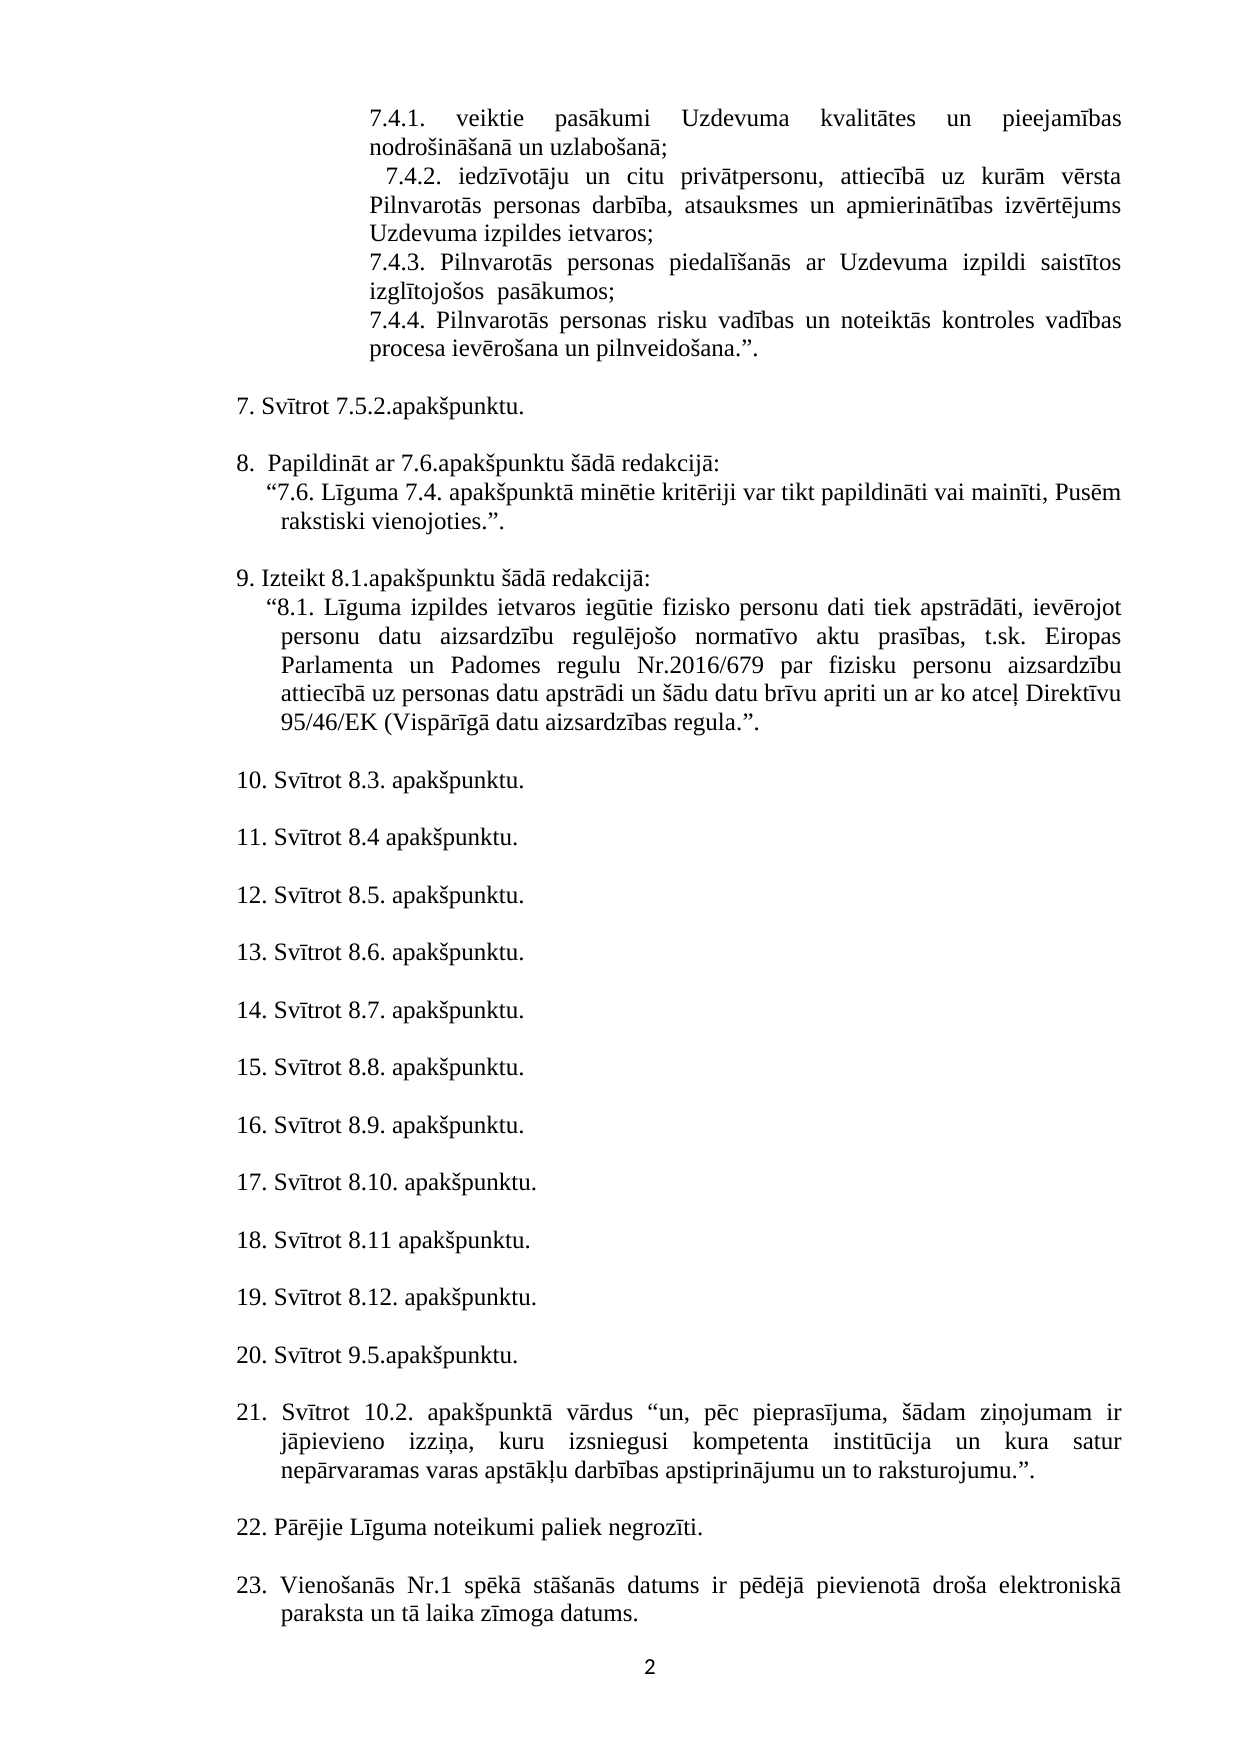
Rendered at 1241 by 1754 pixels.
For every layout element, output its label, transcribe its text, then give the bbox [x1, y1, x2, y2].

text “7.6. Līguma 7.4. apakšpunktā minētie kritēriji var tikt papildināti vai mainīti, Pusēm rakstiski vienojoties.”. [266, 477, 1122, 535]
text 19. Svītrot 8.12. apakšpunktu. [236, 1282, 1122, 1311]
text 7. Svītrot 7.5.2.apakšpunktu. [236, 391, 1122, 420]
text 16. Svītrot 8.9. apakšpunktu. [236, 1110, 1122, 1138]
text 22. Pārējie Līguma noteikumi paliek negrozīti. [236, 1512, 1122, 1541]
text 9. Izteikt 8.1.apakšpunktu šādā redakcijā: [236, 563, 1122, 592]
list 20. Svītrot 9.5.apakšpunktu. [236, 1340, 1122, 1368]
text 18. Svītrot 8.11 apakšpunktu. [236, 1225, 1122, 1253]
text 7.4.3. Pilnvarotās personas piedalīšanās ar Uzdevuma izpildi saistītos izglītojošos pasākumos; [369, 247, 1122, 305]
text 8. Papildināt ar 7.6.apakšpunktu šādā redakcijā: [236, 448, 1122, 477]
text 15. Svītrot 8.8. apakšpunktu. [236, 1052, 1122, 1081]
text “8.1. Līguma izpildes ietvaros iegūtie fizisko personu dati tiek apstrādāti, ievērojot personu datu aizsardzību regulējošo normatīvo aktu prasības, t.sk. Eiropas Parlamenta un Padomes regulu Nr.2016/679 par fizisku personu aizsardzību attiecībā uz personas datu apstrādi un šādu datu brīvu apriti un ar ko atceļ Direktīvu 95/46/EK (Vispārīgā datu aizsardzības regula.”. [266, 592, 1122, 736]
text 7.4.1. veiktie pasākumi Uzdevuma kvalitātes un pieejamības nodrošināšanā un uzlabošanā; [369, 103, 1122, 161]
text 7.4.4. Pilnvarotās personas risku vadības un noteiktās kontroles vadības procesa ievērošana un pilnveidošana.”. [369, 305, 1122, 362]
text 13. Svītrot 8.6. apakšpunktu. [236, 937, 1122, 966]
text 12. Svītrot 8.5. apakšpunktu. [236, 880, 1122, 908]
text 14. Svītrot 8.7. apakšpunktu. [236, 995, 1122, 1023]
text 10. Svītrot 8.3. apakšpunktu. [236, 765, 1122, 793]
text 21. Svītrot 10.2. apakšpunktā vārdus “un, pēc pieprasījuma, šādam ziņojumam ir jāpievieno izziņa, kuru izsniegusi kompetenta institūcija un kura satur nepārvaramas varas apstākļu darbības apstiprinājumu un to raksturojumu.”. [236, 1397, 1122, 1483]
text 7.4.2. iedzīvotāju un citu privātpersonu, attiecībā uz kurām vērsta Pilnvarotās personas darbība, atsauksmes un apmierinātības izvērtējums Uzdevuma izpildes ietvaros; [369, 161, 1122, 247]
text 11. Svītrot 8.4 apakšpunktu. [236, 822, 1122, 851]
text 23. Vienošanās Nr.1 spēkā stāšanās datums ir pēdējā pievienotā droša elektroniskā paraksta un tā laika zīmoga datums. [236, 1570, 1122, 1627]
text 17. Svītrot 8.10. apakšpunktu. [236, 1167, 1122, 1196]
